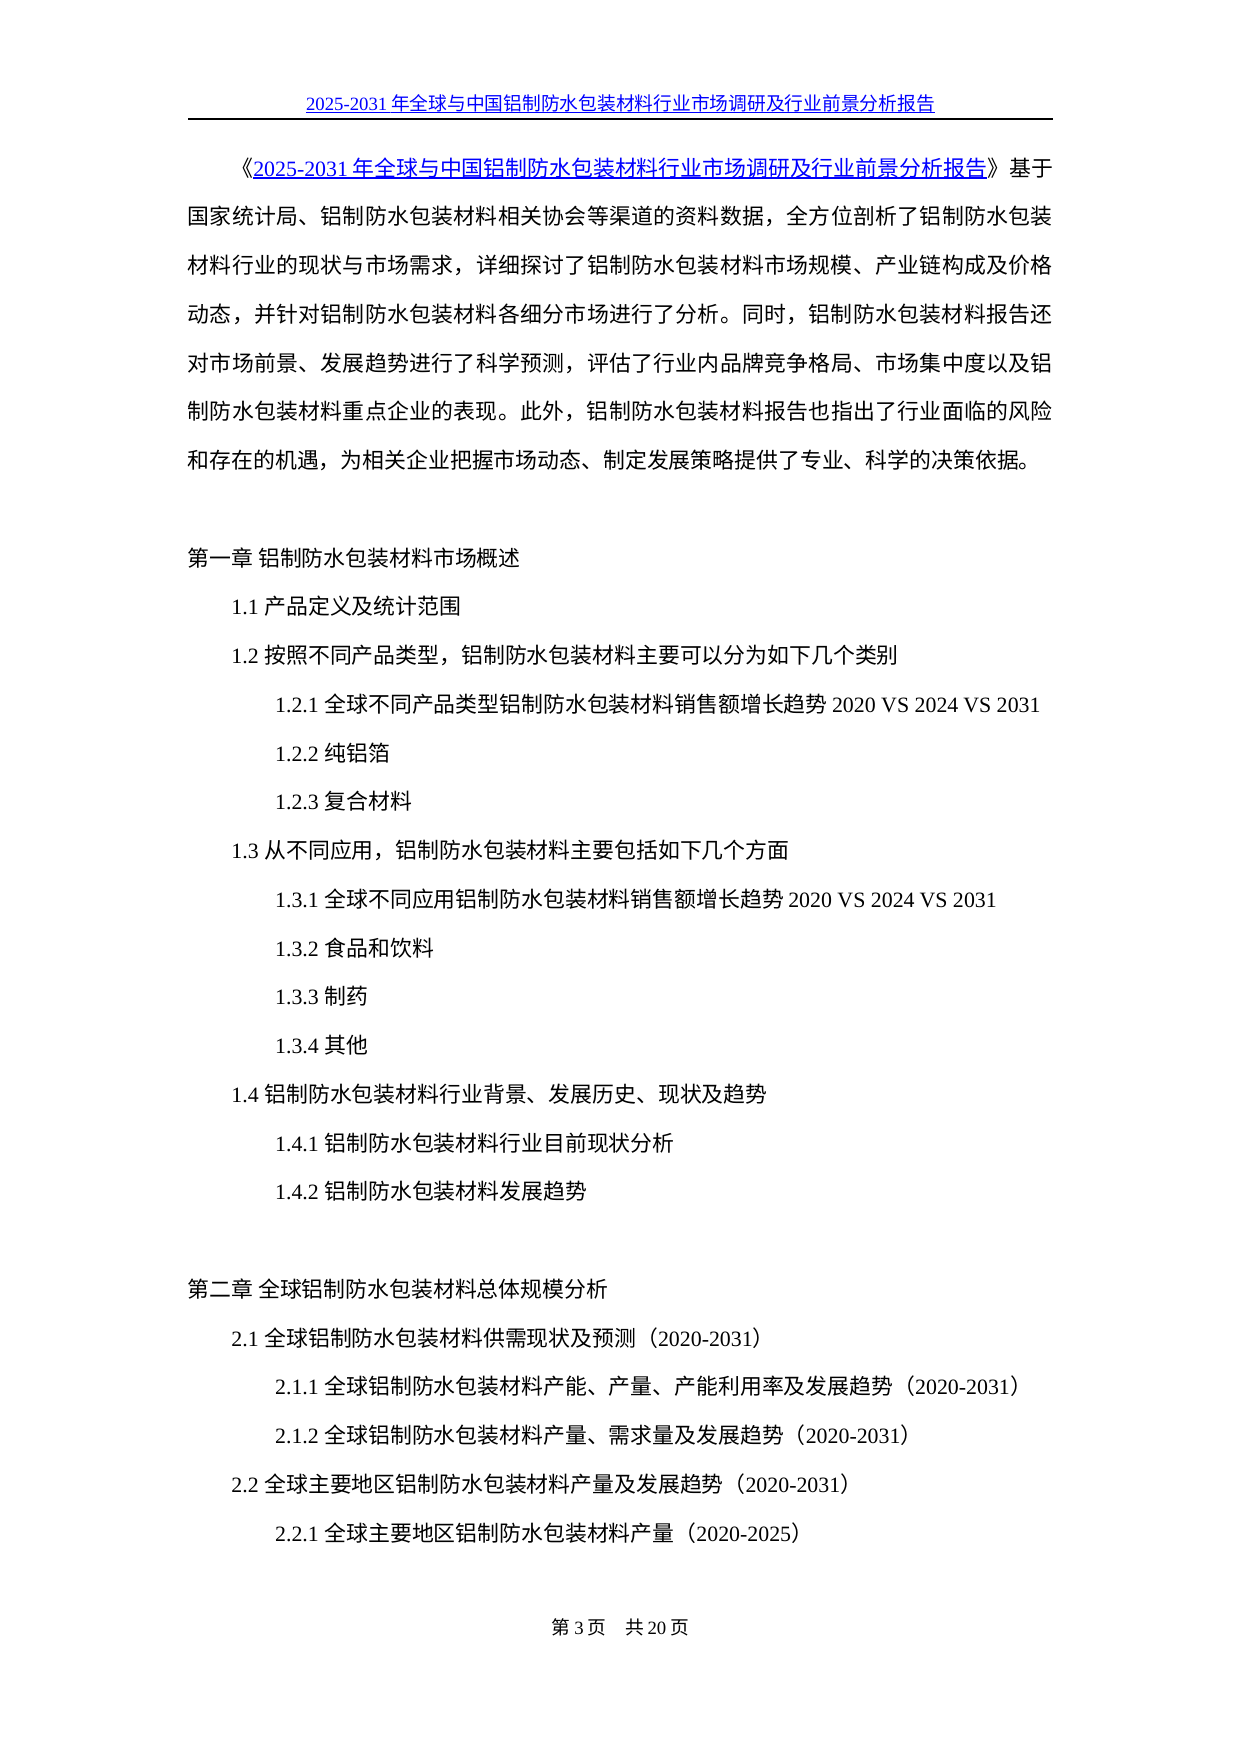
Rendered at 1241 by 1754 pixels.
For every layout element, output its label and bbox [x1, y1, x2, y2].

text [187, 150, 1053, 1548]
